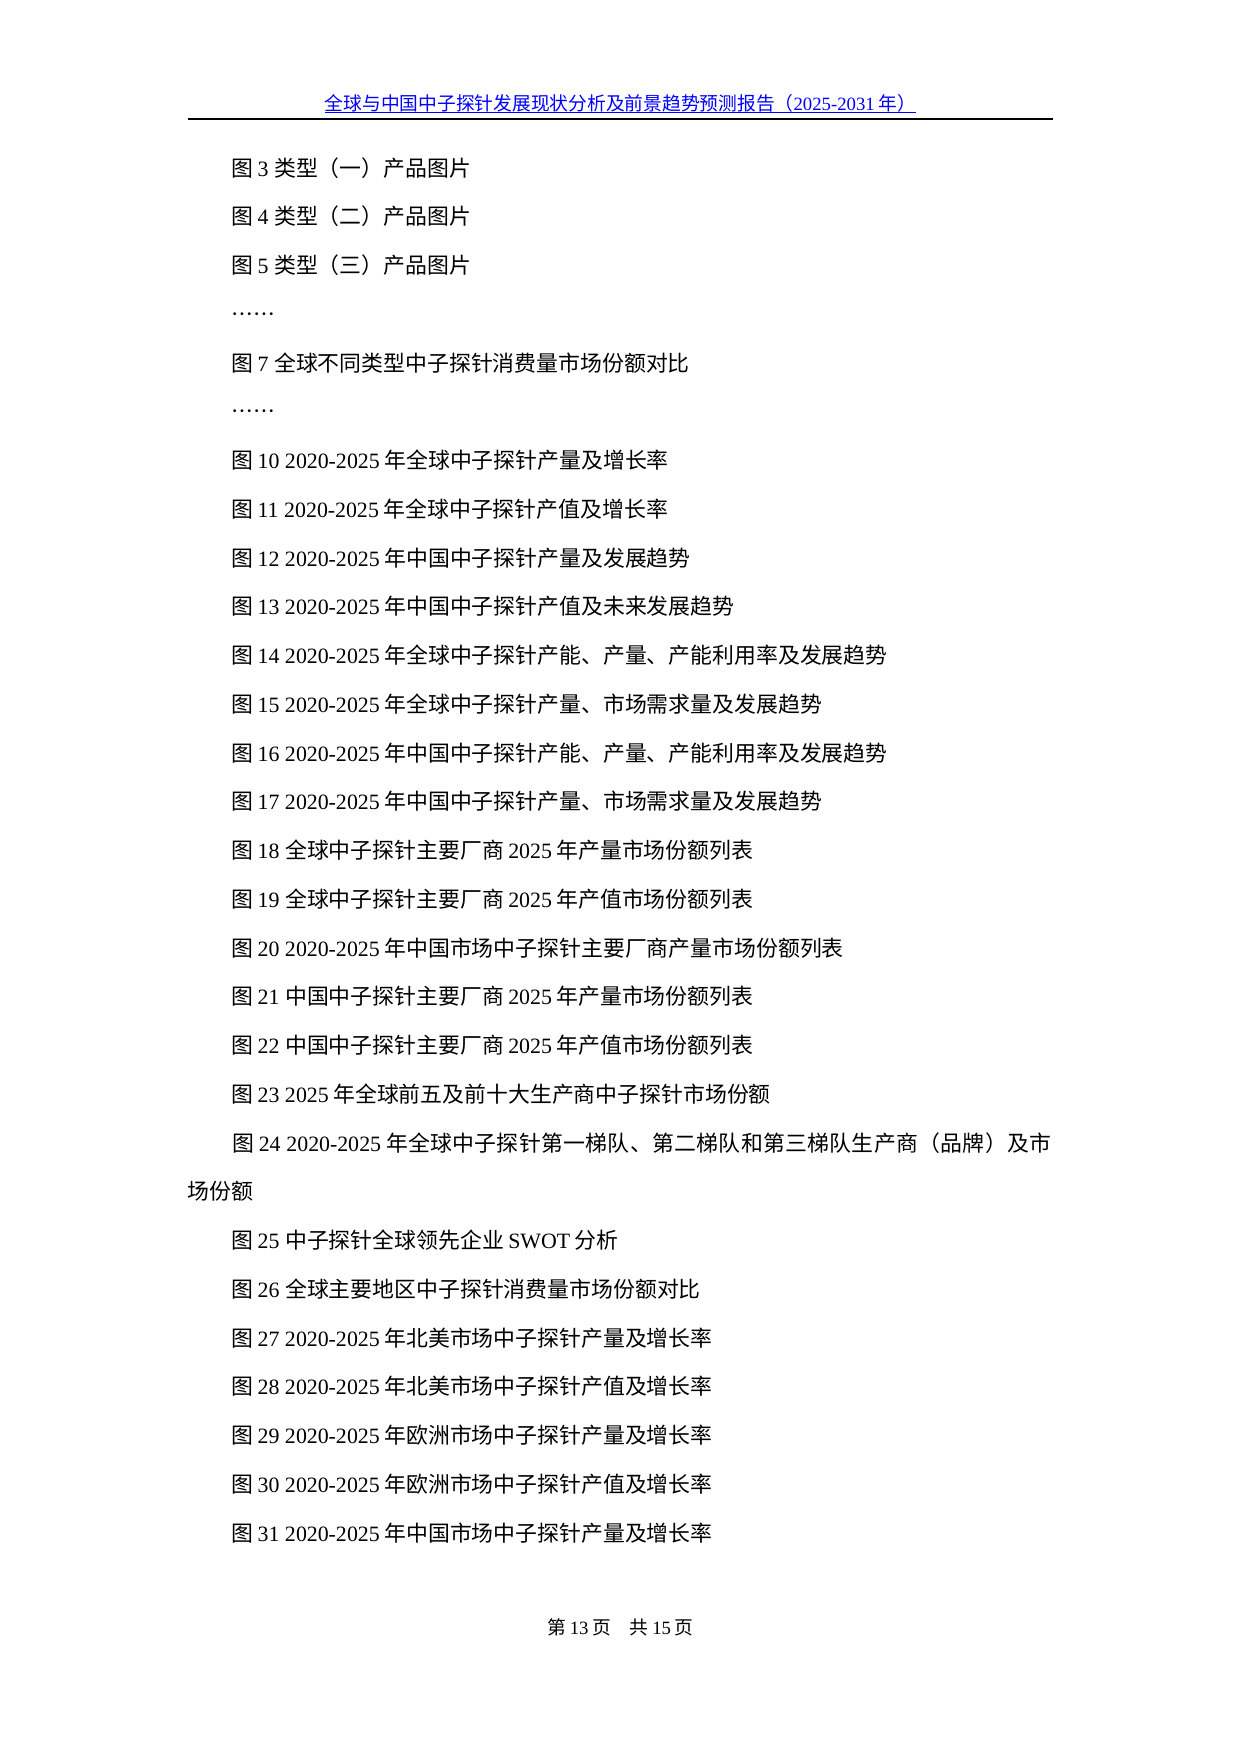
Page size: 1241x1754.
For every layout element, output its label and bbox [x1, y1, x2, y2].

text [187, 150, 1053, 1548]
